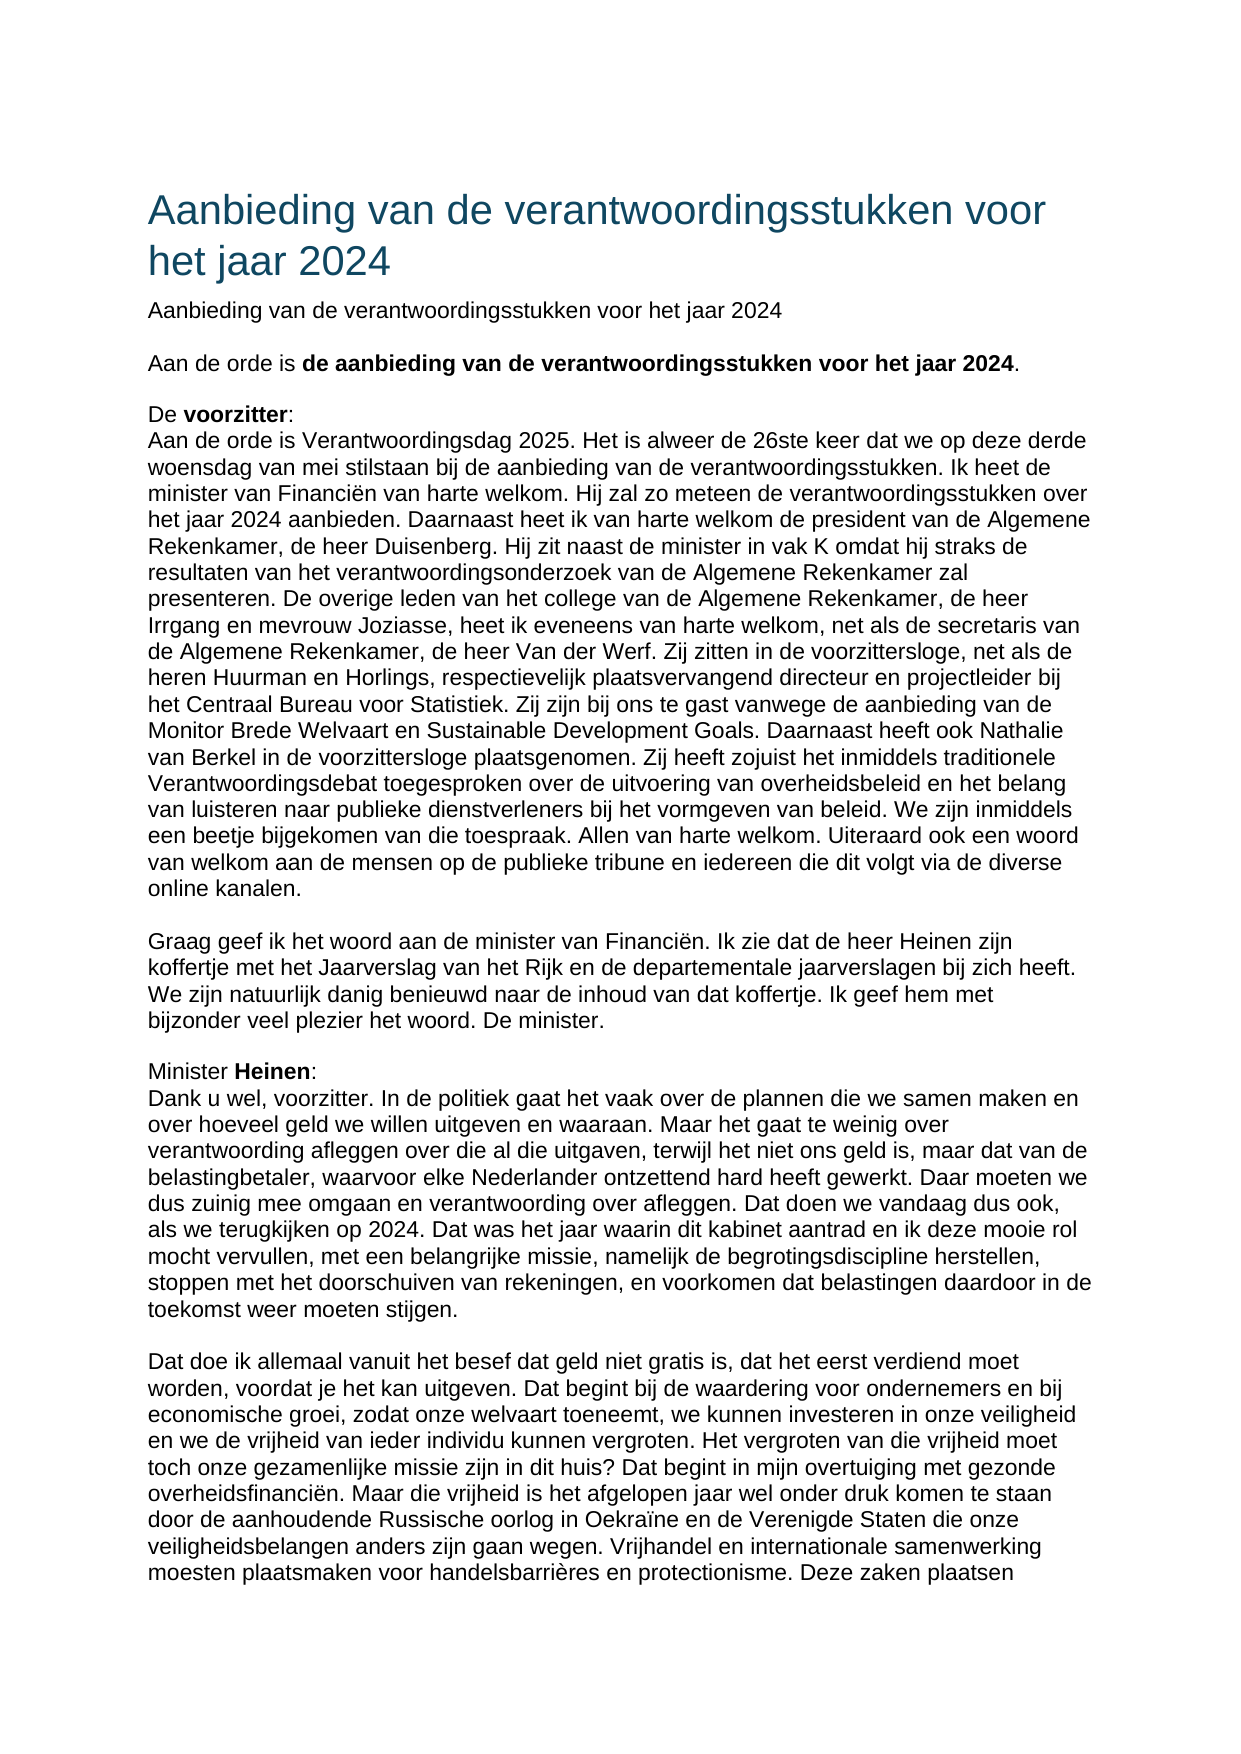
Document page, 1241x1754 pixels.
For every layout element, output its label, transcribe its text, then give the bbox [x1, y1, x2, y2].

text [148, 1058, 1093, 1585]
text Aanbieding van de verantwoordingsstukken voor het jaar 2024 Aan de orde is de aanbieding van de verantwoordingsstukken voor het jaar 2024. [148, 297, 1093, 376]
text De voorzitter: Aan de orde is Verantwoordingsdag 2025. Het is alweer de 26ste keer dat we op deze derde woensdag van mei stilstaan bij de aanbieding van de verantwoordingsstukken. Ik heet de minister van Financiën van harte welkom. Hij zal zo meteen de verantwoordingsstukken over het jaar 2024 aanbieden. Daarnaast heet ik van harte welkom de president van de Algemene Rekenkamer, de heer Duisenberg. Hij zit naast de minister in vak K omdat hij straks de resultaten van het verantwoordingsonderzoek van de Algemene Rekenkamer zal presenteren. De overige leden van het college van de Algemene Rekenkamer, de heer Irrgang en mevrouw Joziasse, heet ik eveneens van harte welkom, net als de secretaris van de Algemene Rekenkamer, de heer Van der Werf. Zij zitten in de voorzittersloge, net als de heren Huurman en Horlings, respectievelijk plaatsvervangend directeur en projectleider bij het Centraal Bureau voor Statistiek. Zij zijn bij ons te gast vanwege de aanbieding van de Monitor Brede Welvaart en Sustainable Development Goals. Daarnaast heeft ook Nathalie van Berkel in de voorzittersloge plaatsgenomen. Zij heeft zojuist het inmiddels traditionele Verantwoordingsdebat toegesproken over de uitvoering van overheidsbeleid en het belang van luisteren naar publieke dienstverleners bij het vormgeven van beleid. We zijn inmiddels een beetje bijgekomen van die toespraak. Allen van harte welkom. Uiteraard ook een woord van welkom aan de mensen op de publieke tribune en iedereen die dit volgt via de diverse online kanalen. Graag geef ik het woord aan de minister van Financiën. Ik zie dat de heer Heinen zijn koffertje met het Jaarverslag van het Rijk en de departementale jaarverslagen bij zich heeft. We zijn natuurlijk danig benieuwd naar de inhoud van dat koffertje. Ik geef hem met bijzonder veel plezier het woord. De minister. [148, 401, 1093, 1033]
subtitle Aanbieding van de verantwoordingsstukken voor het jaar 2024 [148, 185, 1093, 285]
